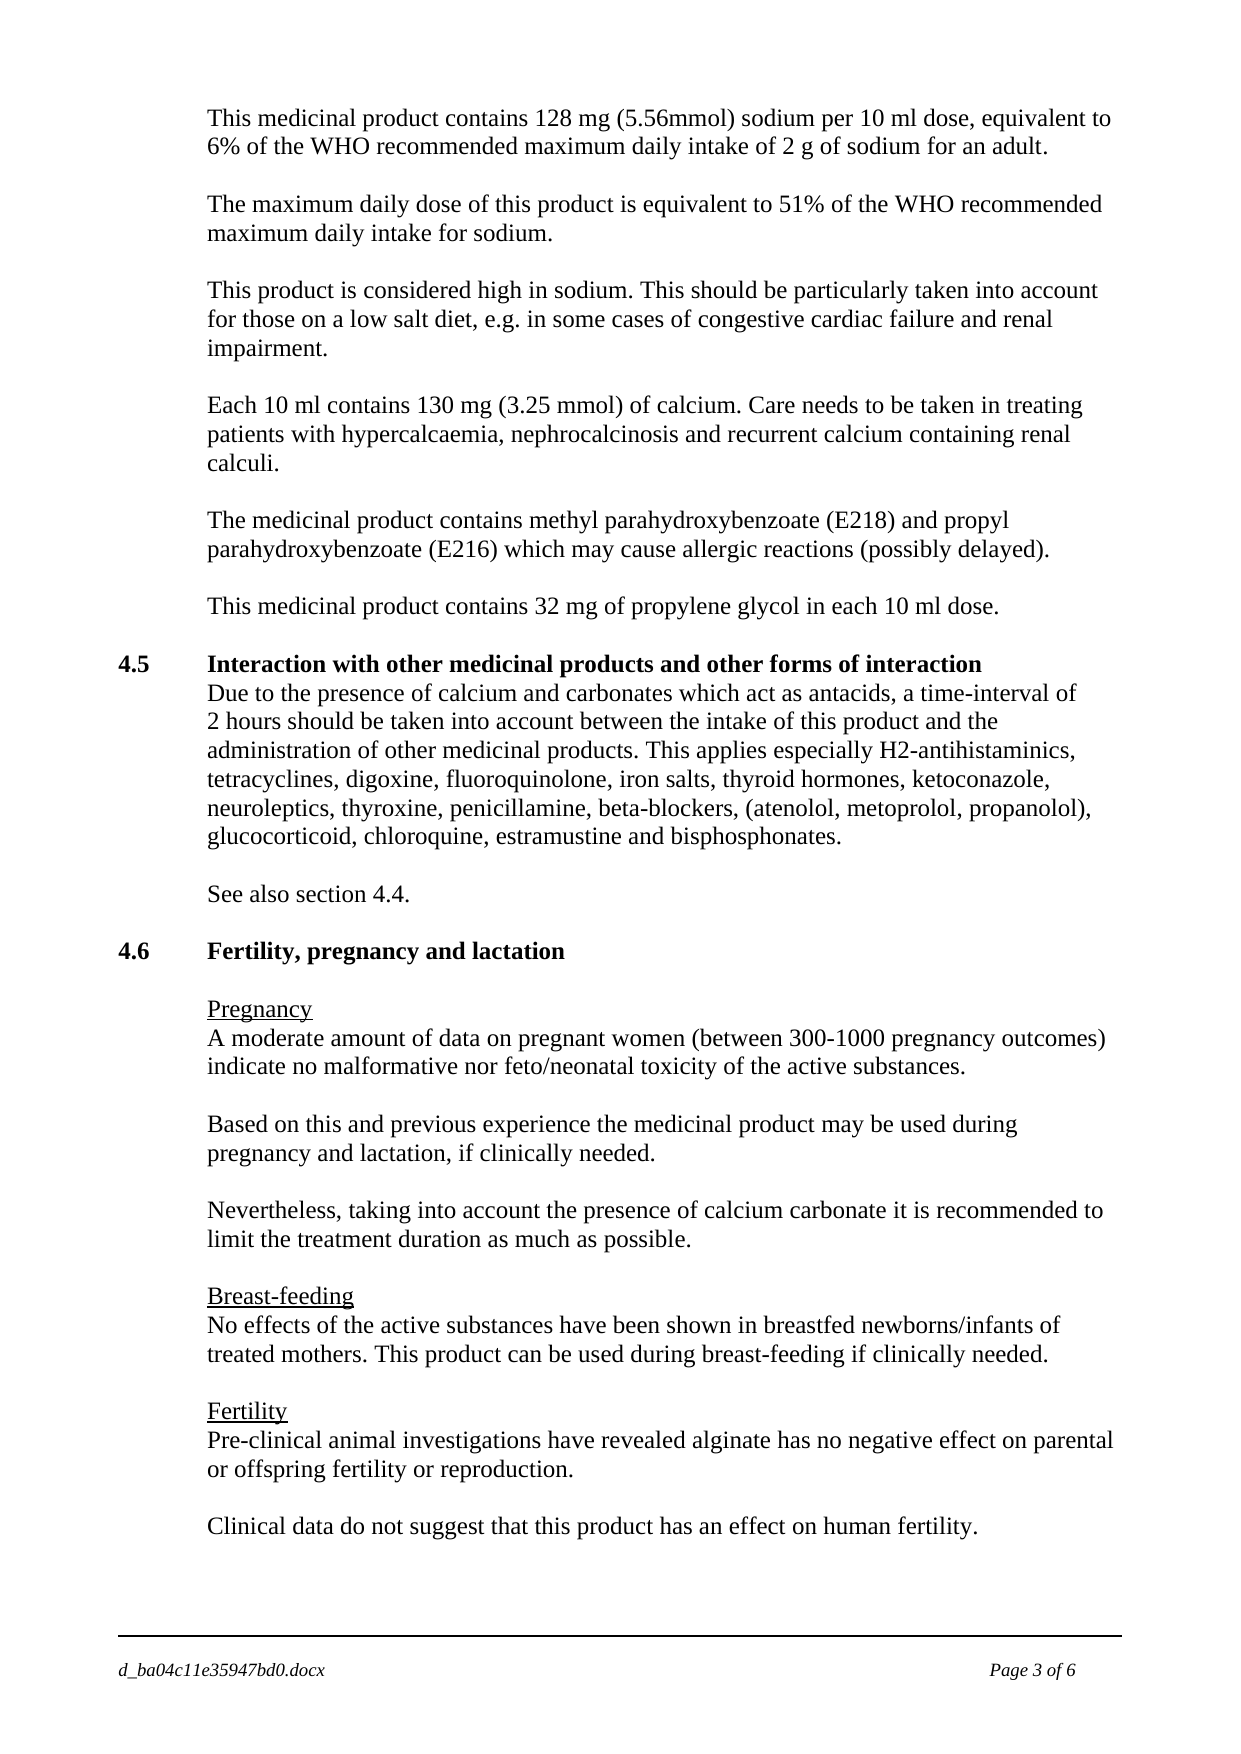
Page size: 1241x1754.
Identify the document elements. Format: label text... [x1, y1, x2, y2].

text Breast-feeding [207, 1281, 1122, 1310]
text Clinical data do not suggest that this product has an effect on human fertility. [207, 1511, 1122, 1540]
text The maximum daily dose of this product is equivalent to 51% of the WHO recommended maximum daily intake for sodium. [207, 189, 1122, 246]
text No effects of the active substances have been shown in breastfed newborns/infants of treated mothers. This product can be used during breast-feeding if clinically needed. [207, 1310, 1122, 1368]
text 4.6 Fertility, pregnancy and lactation [118, 936, 1122, 965]
text Nevertheless, taking into account the presence of calcium carbonate it is recommended to limit the treatment duration as much as possible. [207, 1195, 1122, 1253]
text Due to the presence of calcium and carbonates which act as antacids, a time-interval of 2 hours should be taken into account between the intake of this product and the administration of other medicinal products. This applies especially H2-antihistaminics, tetracyclines, digoxine, fluoroquinolone, iron salts, thyroid hormones, ketoconazole, neuroleptics, thyroxine, penicillamine, beta-blockers, (atenolol, metoprolol, propanolol), glucocorticoid, chloroquine, estramustine and bisphosphonates. [207, 678, 1122, 850]
text Based on this and previous experience the medicinal product may be used during pregnancy and lactation, if clinically needed. [207, 1109, 1122, 1166]
text Fertility [207, 1396, 1122, 1425]
text The medicinal product contains methyl parahydroxybenzoate (E218) and propyl parahydroxybenzoate (E216) which may cause allergic reactions (possibly delayed). [207, 505, 1122, 563]
text See also section 4.4. [207, 879, 1122, 908]
text Pregnancy [207, 994, 1122, 1023]
text 4.5 Interaction with other medicinal products and other forms of interaction [118, 649, 1122, 678]
text Pre-clinical animal investigations have revealed alginate has no negative effect on parental or offspring fertility or reproduction. [207, 1425, 1122, 1483]
text A moderate amount of data on pregnant women (between 300-1000 pregnancy outcomes) indicate no malformative nor feto/neonatal toxicity of the active substances. [207, 1023, 1122, 1080]
text Each 10 ml contains 130 mg (3.25 mmol) of calcium. Care needs to be taken in treating patients with hypercalcaemia, nephrocalcinosis and recurrent calcium containing renal calculi. [207, 390, 1122, 476]
text This medicinal product contains 32 mg of propylene glycol in each 10 ml dose. [207, 591, 1122, 620]
text This medicinal product contains 128 mg (5.56mmol) sodium per 10 ml dose, equivalent to 6% of the WHO recommended maximum daily intake of 2 g of sodium for an adult. [207, 103, 1122, 160]
text This product is considered high in sodium. This should be particularly taken into account for those on a low salt diet, e.g. in some cases of congestive cardiac failure and renal impairment. [207, 275, 1122, 361]
